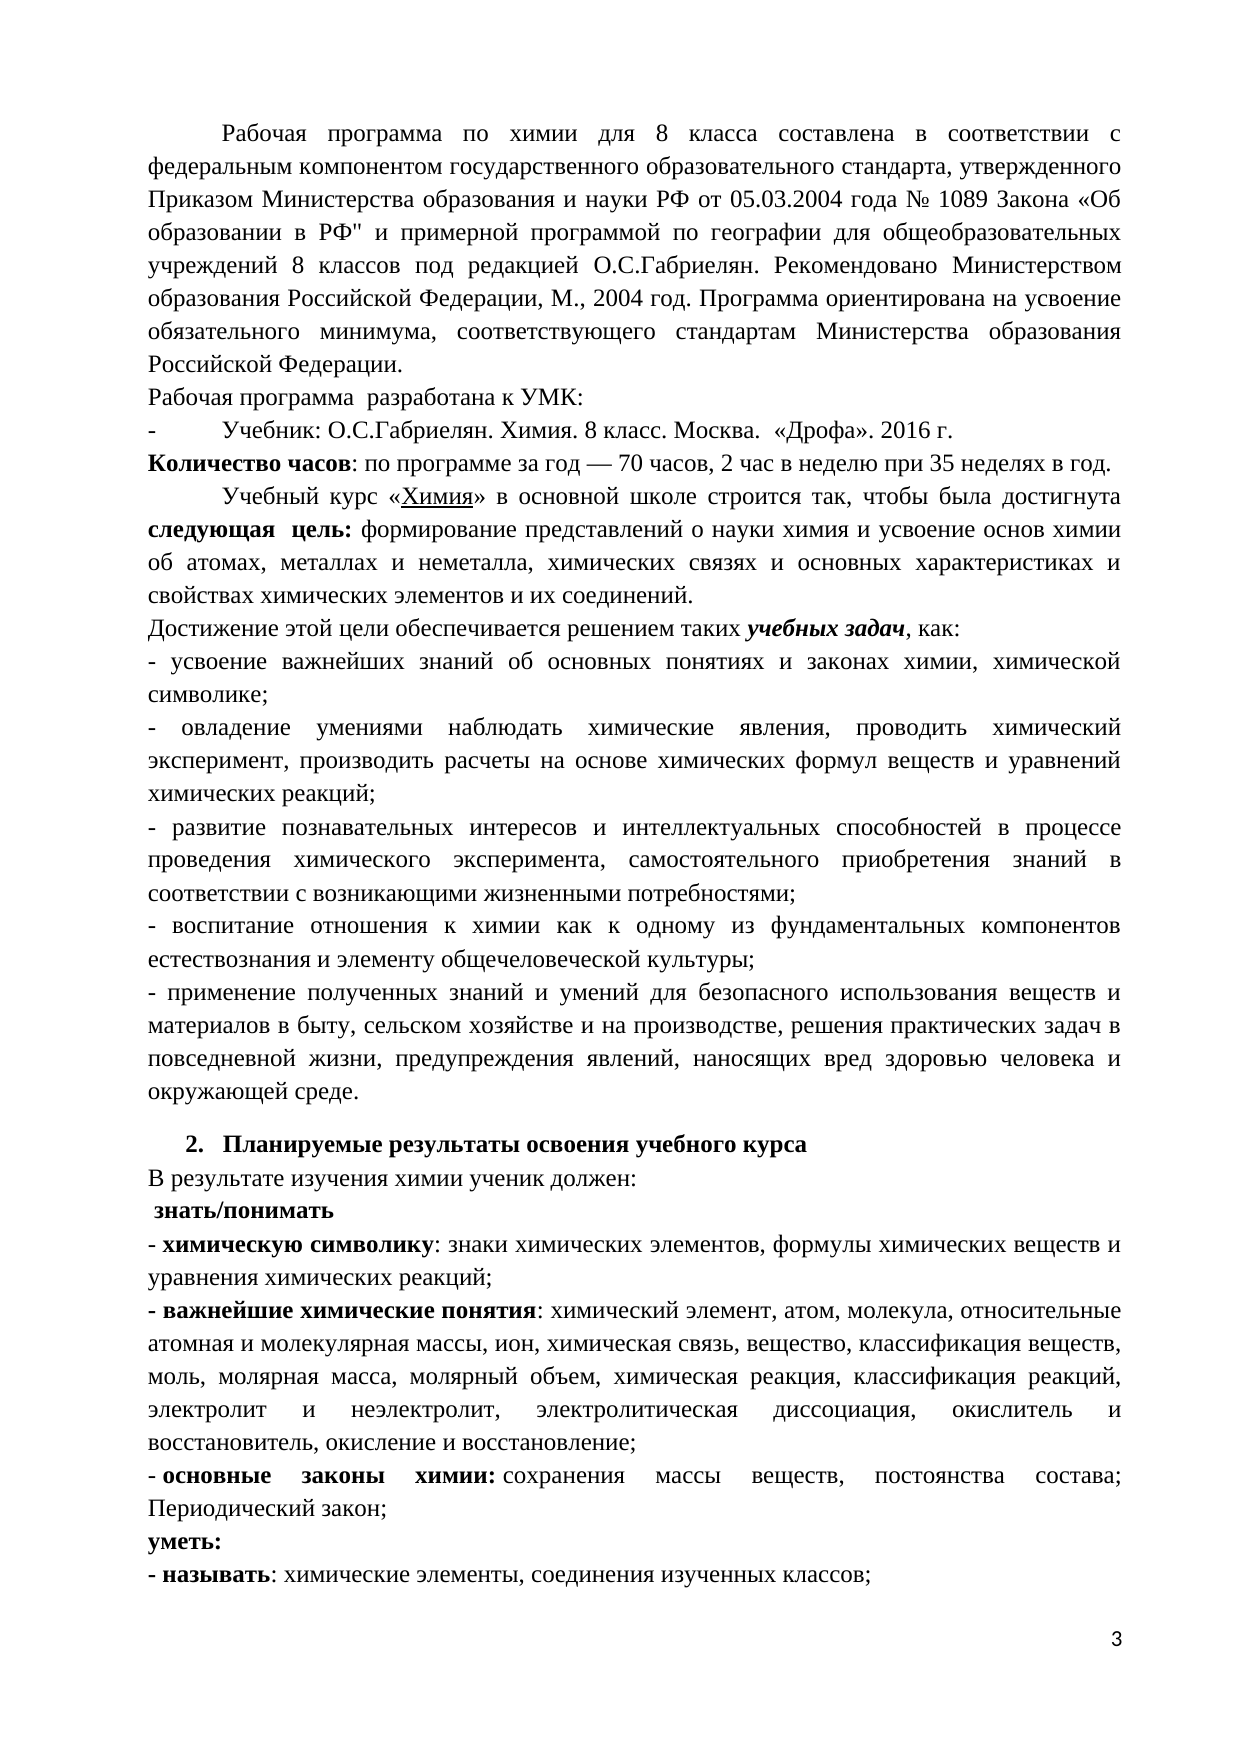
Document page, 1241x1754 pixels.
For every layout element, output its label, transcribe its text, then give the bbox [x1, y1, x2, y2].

list - овладение умениями наблюдать химические явления, проводить химический эксперимент, производить расчеты на основе химических формул веществ и уравнений химических реакций; [148, 712, 1122, 807]
text уметь: [148, 1526, 1122, 1554]
text - Учебник: О.С.Габриелян. Химия. 8 класс. Москва. «Дрофа». 2016 г. [148, 415, 1122, 444]
list - развитие познавательных интересов и интеллектуальных способностей в процессе проведения химического эксперимента, самостоятельного приобретения знаний в соответствии с возникающими жизненными потребностями; [148, 812, 1122, 906]
text Учебный курс «Химия» в основной школе строится так, чтобы была достигнута следующая цель: формирование представлений о науки химия и усвоение основ химии об атомах, металлах и неметалла, химических связях и основных характеристиках и свойствах химических элементов и их соединений. [148, 481, 1122, 609]
text - называть: химические элементы, соединения изученных классов; [148, 1559, 1122, 1588]
list - применение полученных знаний и умений для безопасного использования веществ и материалов в быту, сельском хозяйстве и на производстве, решения практических задач в повседневной жизни, предупреждения явлений, наносящих вред здоровью человека и окружающей среде. [148, 977, 1122, 1104]
text Рабочая программа по химии для 8 класса составлена в соответствии с федеральным компонентом государственного образовательного стандарта, утвержденного Приказом Министерства образования и науки РФ от 05.03.2004 года № 1089 Закона «Об образовании в РФ" и примерной программой по географии для общеобразовательных учреждений 8 классов под редакцией О.С.Габриелян. Рекомендовано Министерством образования Российской Федерации, М., 2004 год. Программа ориентирована на усвоение обязательного минимума, соответствующего стандартам Министерства образования Российской Федерации. [148, 118, 1122, 378]
text 2. Планируемые результаты освоения учебного курса [148, 1129, 1122, 1158]
text - химическую символику: знаки химических элементов, формулы химических веществ и уравнения химических реакций; [148, 1229, 1122, 1290]
text - важнейшие химические понятия: химический элемент, атом, молекула, относительные атомная и молекулярная массы, ион, химическая связь, вещество, классификация веществ, моль, молярная масса, молярный объем, химическая реакция, классификация реакций, электролит и неэлектролит, электролитическая диссоциация, окислитель и восстановитель, окисление и восстановление; [148, 1295, 1122, 1456]
list - усвоение важнейших знаний об основных понятиях и законах химии, химической символике; [148, 646, 1122, 708]
list Достижение этой цели обеспечивается решением таких учебных задач, как: [148, 613, 1122, 642]
text В результате изучения химии ученик должен: [148, 1163, 1122, 1191]
text Количество часов: по программе за год — 70 часов, 2 час в неделю при 35 неделях в год. [148, 448, 1122, 477]
text знать/понимать [148, 1196, 1122, 1224]
text - основные законы химии: сохранения массы веществ, постоянства состава; Периодический закон; [148, 1460, 1122, 1522]
text Рабочая программа разработана к УМК: [148, 382, 1122, 411]
list - воспитание отношения к химии как к одному из фундаментальных компонентов естествознания и элементу общечеловеческой культуры; [148, 911, 1122, 972]
